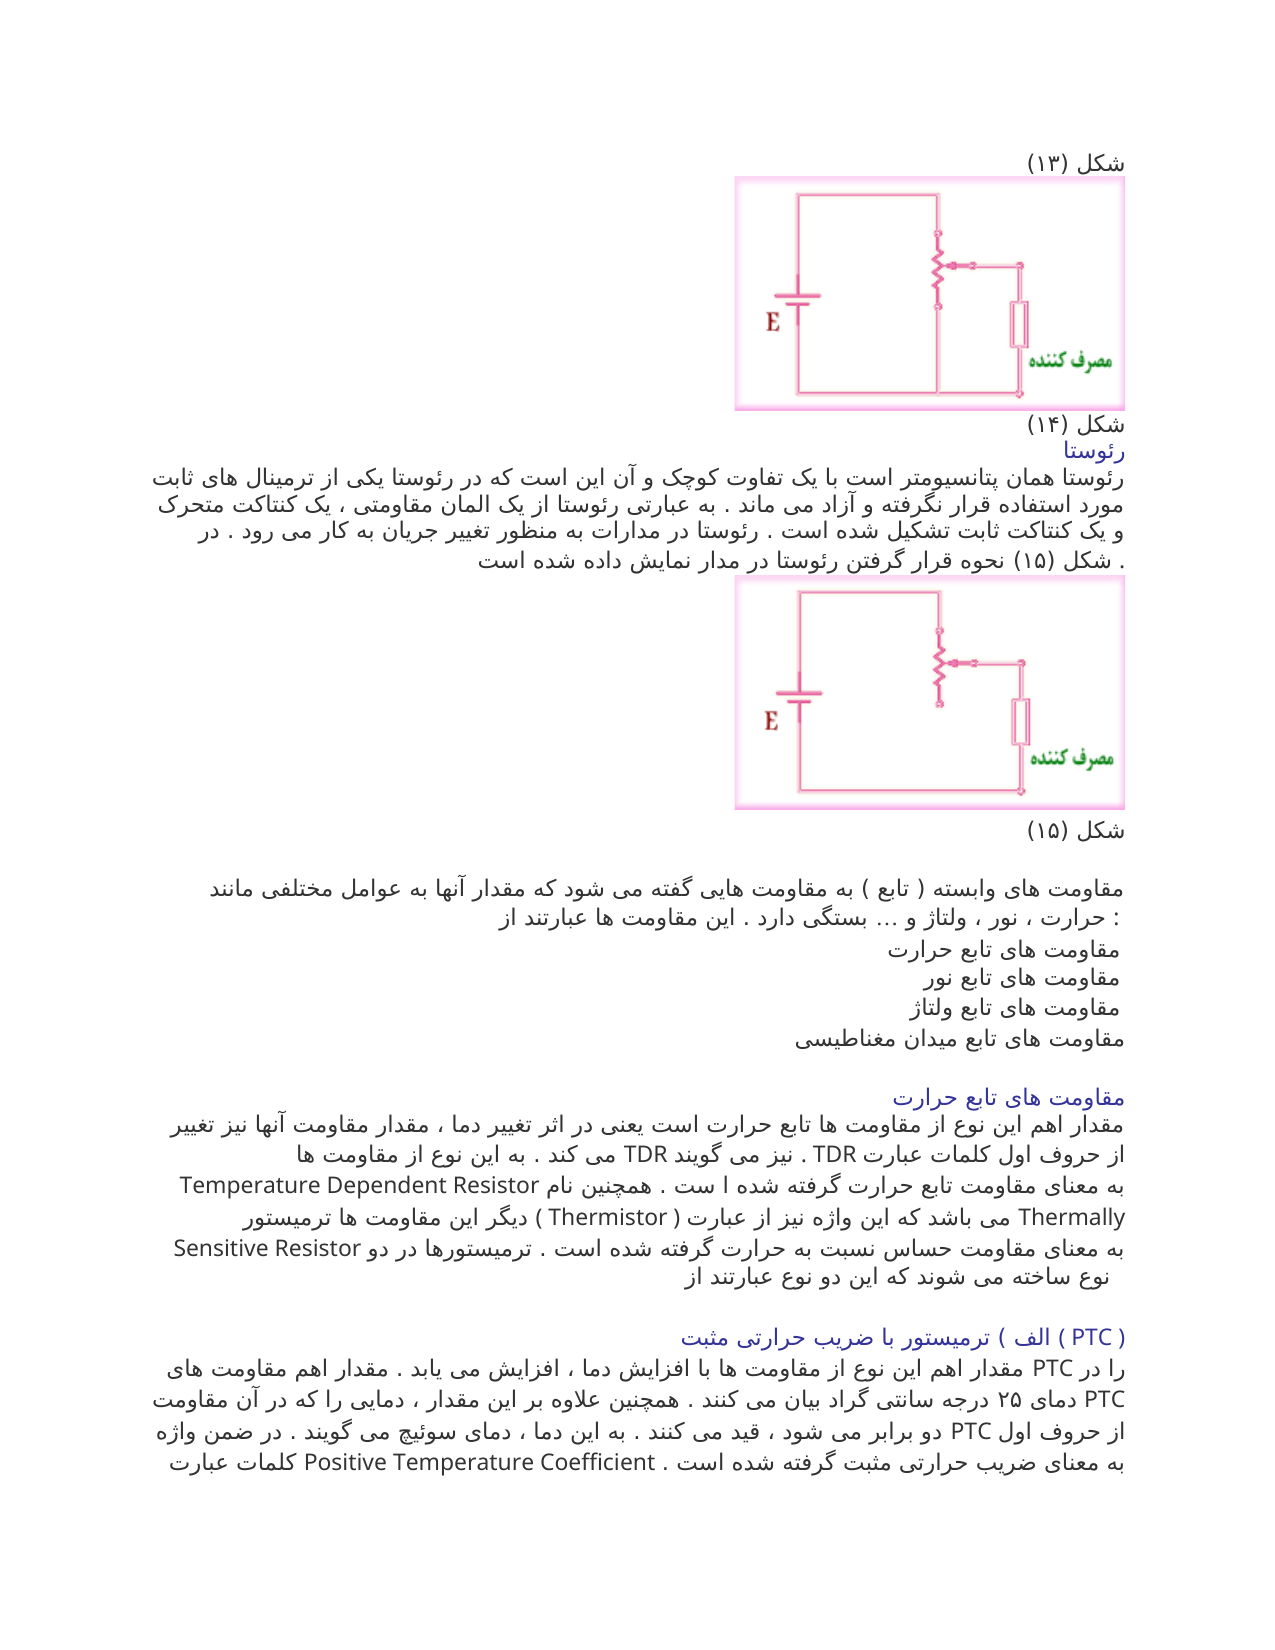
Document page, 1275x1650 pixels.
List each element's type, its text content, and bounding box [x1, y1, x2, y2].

text مقاومت های تابع حرارت [150, 1084, 1125, 1111]
picture [734, 176, 1125, 411]
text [150, 1352, 1125, 1477]
picture [734, 575, 1125, 810]
text مقدار اهم این نوع از مقاومت ها تابع حرارت است یعنی در اثر تغییر دما ، مقدار مقاومت آنها نیز تغییر می کند . به این نوع از مقاومت ها TDR نیز می گویند . TDR از حروف اول کلمات عبارت Temperature Dependent Resistor به معنای مقاومت تابع حرارت گرفته شده ا ست . همچنین نام دیگر این مقاومت ها ترمیستور ( Thermistor ) می باشد که این واژه نیز از عبارت Thermally Sensitive Resistor به معنای مقاومت حساس نسبت به حرارت گرفته شده است . ترمیستورها در دو نوع ساخته می شوند که این دو نوع عبارتند از [150, 1111, 1125, 1321]
text مقاومت های وابسته ( تابع ) به مقاومت هایی گفته می شود که مقدار آنها به عوامل مختلفی مانند حرارت ، نور ، ولتاژ و … بستگی دارد . این مقاومت ها عبارتند از : مقاومت های تابع حرارت مقاومت های تابع نور مقاومت های تابع ولتاژ مقاومت های تابع میدان مغناطیسی [150, 875, 1125, 1053]
text شکل (۱۳) [150, 150, 1125, 177]
text شکل (۱۴) [150, 411, 1125, 438]
text الف ) ترمیستور با ضریب حرارتی مثبت ( PTC ) [150, 1321, 1125, 1352]
text رئوستا همان پتانسیومتر است با یک تفاوت کوچک و آن این است که در رئوستا یکی از ترمینال های ثابت مورد استفاده قرار نگرفته و آزاد می ماند . به عبارتی رئوستا از یک المان مقاومتی ، یک کنتاکت متحرک و یک کنتاکت ثابت تشکیل شده است . رئوستا در مدارات به منظور تغییر جریان به کار می رود . در شکل (۱۵) نحوه قرار گرفتن رئوستا در مدار نمایش داده شده است . [150, 464, 1125, 576]
text رئوستا [150, 438, 1125, 464]
text شکل (۱۵) [150, 817, 1125, 843]
